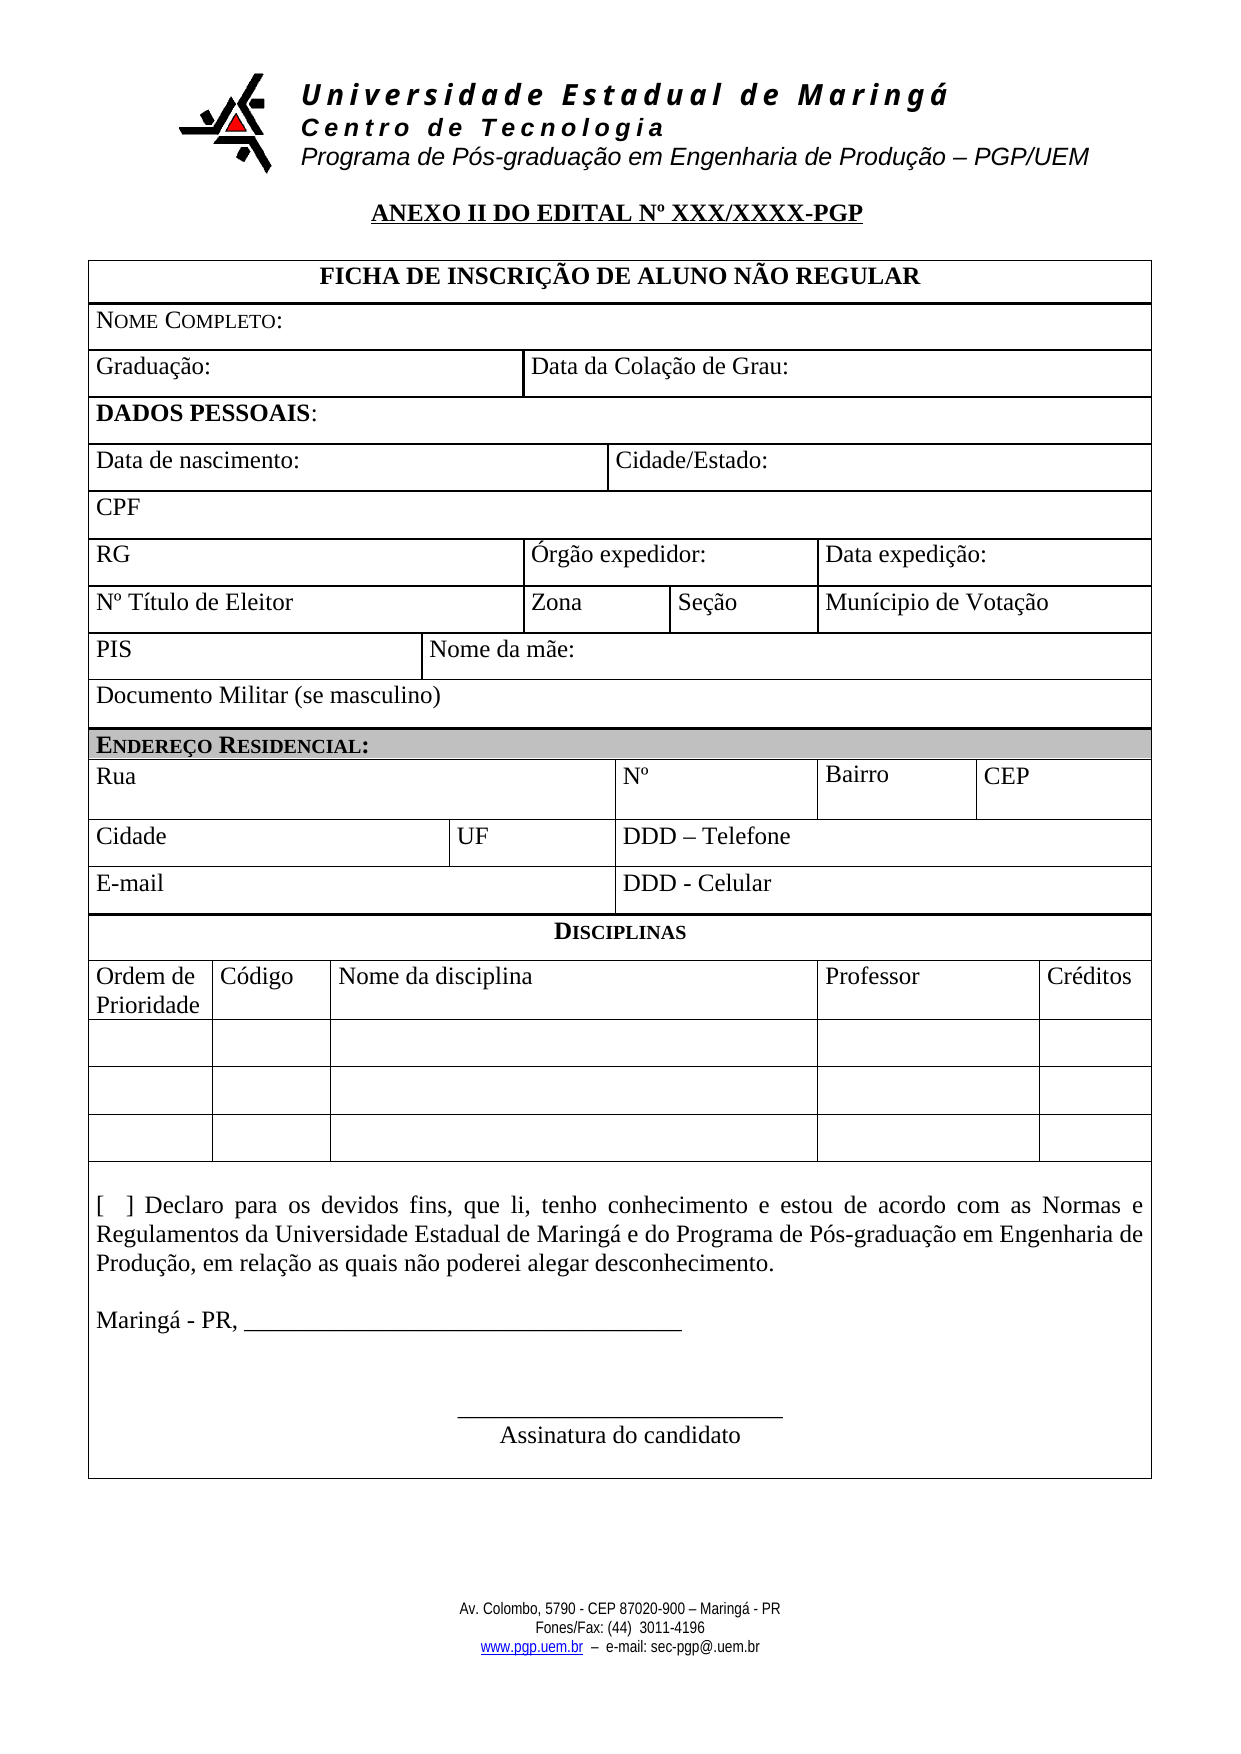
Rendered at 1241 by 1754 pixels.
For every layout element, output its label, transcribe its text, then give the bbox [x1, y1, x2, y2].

table_cell Bairro [818, 760, 976, 818]
table_cell [1040, 1020, 1151, 1066]
table_cell DADOS PESSOAIS: [89, 398, 1151, 443]
table_cell [89, 1067, 212, 1113]
text ANEXO II DO EDITAL Nº XXX/XXXX-PGP [177, 198, 1057, 227]
table_cell E-mail [89, 867, 615, 913]
table_cell [89, 1115, 212, 1161]
table_cell Disciplinas [89, 916, 1151, 960]
table_cell [331, 1020, 817, 1066]
table_cell Órgão expedidor: [525, 540, 817, 585]
table_cell Cidade [89, 820, 449, 866]
table_cell Nº Título de Eleitor [89, 587, 523, 632]
table_cell Zona [525, 587, 669, 632]
table_cell Data expedição: [819, 540, 1151, 585]
table_cell Data de nascimento: [89, 445, 607, 490]
table_cell [818, 1020, 1039, 1066]
table_cell [818, 1067, 1039, 1113]
table_cell Nome da disciplina [331, 961, 817, 1019]
table_cell [818, 1115, 1039, 1161]
table_header FICHA DE INSCRIÇÃO DE ALUNO NÃO REGULAR [89, 261, 1151, 302]
table_cell [89, 1020, 212, 1066]
table_cell Endereço Residencial: [89, 730, 1151, 758]
picture [177, 73, 273, 174]
table_cell CPF [89, 492, 1151, 537]
table_cell Munícipio de Votação [819, 587, 1151, 632]
table_cell [331, 1115, 817, 1161]
table_cell [331, 1067, 817, 1113]
table_cell Ordem de Prioridade [89, 961, 212, 1019]
table_cell UF [450, 820, 615, 866]
table_cell Nº [616, 760, 817, 818]
table_cell Professor [818, 961, 1039, 1019]
table_cell Cidade/Estado: [609, 445, 1151, 490]
table_cell DDD – Telefone [616, 820, 1151, 866]
table_cell [213, 1067, 330, 1113]
table_cell DDD - Celular [616, 867, 1151, 913]
table_cell [ ] Declaro para os devidos fins, que li, tenho conhecimento e estou de acordo com as Normas e Regulamentos da Universidade Estadual de Maringá e do Programa de Pós-graduação em Engenharia de Produção, em relação as quais não poderei alegar desconhecimento. Maringá - PR, ___________________________________ __________________________ Assinatura do candidato [89, 1162, 1151, 1478]
table_cell Graduação: [89, 351, 522, 396]
table_cell CEP [977, 760, 1151, 818]
table_cell Data da Colação de Grau: [525, 351, 1151, 396]
table_cell [213, 1020, 330, 1066]
table_cell Créditos [1040, 961, 1151, 1019]
table_cell [1040, 1115, 1151, 1161]
table_cell Nome da mãe: [423, 634, 1151, 679]
table_cell RG [89, 540, 523, 585]
table_cell Documento Militar (se masculino) [89, 680, 1151, 727]
table_cell Código [213, 961, 330, 1019]
table_cell [1040, 1067, 1151, 1113]
table_cell [213, 1115, 330, 1161]
table_cell Rua [89, 760, 615, 818]
table_cell Seção [671, 587, 817, 632]
table_cell PIS [89, 634, 421, 679]
table_cell Nome Completo: [89, 305, 1151, 349]
